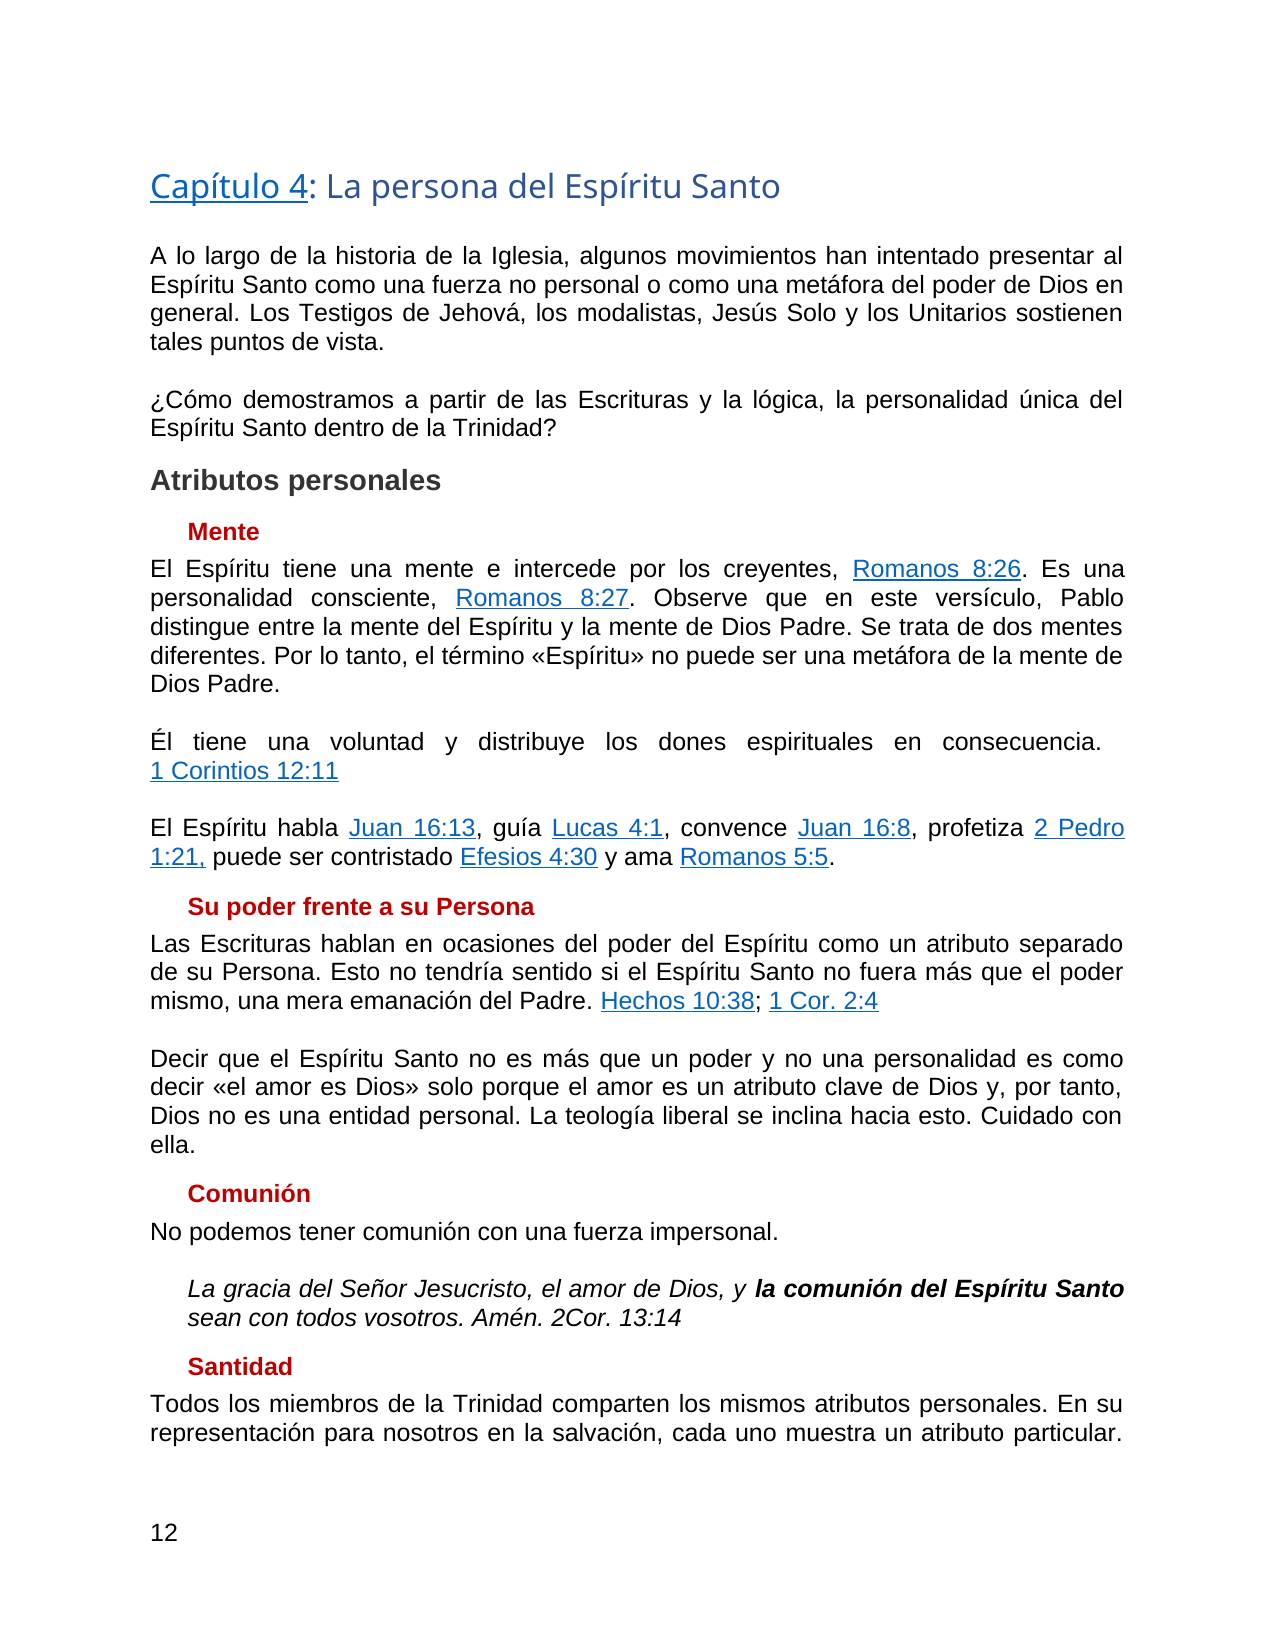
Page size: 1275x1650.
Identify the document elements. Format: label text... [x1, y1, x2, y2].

text Decir que el Espíritu Santo no es más que un poder y no una personalidad es como decir «el amor es Dios» solo porque el amor es un atributo clave de Dios y, por tanto, Dios no es una entidad personal. La teología liberal se inclina hacia esto. Cuidado con ella. [150, 1043, 1125, 1158]
text Él tiene una voluntad y distribuye los dones espirituales en consecuencia. 1 Corintios 12:11 [150, 727, 1125, 784]
text No podemos tener comunión con una fuerza impersonal. [150, 1216, 1125, 1245]
text ¿Cómo demostramos a partir de las Escrituras y la lógica, la personalidad única del Espíritu Santo dentro de la Trinidad? [150, 384, 1125, 442]
text El Espíritu habla Juan 16:13, guía Lucas 4:1, convence Juan 16:8, profetiza 2 Pedro 1:21, puede ser contristado Efesios 4:30 y ama Romanos 5:5. [150, 813, 1125, 871]
subtitle Su poder frente a su Persona [187, 891, 1125, 920]
text Las Escrituras hablan en ocasiones del poder del Espíritu como un atributo separado de su Persona. Esto no tendría sentido si el Espíritu Santo no fuera más que el poder mismo, una mera emanación del Padre. Hechos 10:38; 1 Cor. 2:4 [150, 928, 1125, 1015]
text La gracia del Señor Jesucristo, el amor de Dios, y la comunión del Espíritu Santo sean con todos vosotros. Amén. 2Cor. 13:14 [187, 1274, 1125, 1331]
subtitle Mente [187, 517, 1125, 546]
subtitle Capítulo 4: La persona del Espíritu Santo [150, 162, 1125, 208]
subtitle Comunión [187, 1179, 1125, 1208]
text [150, 1389, 1125, 1447]
text El Espíritu tiene una mente e intercede por los creyentes, Romanos 8:26. Es una personalidad consciente, Romanos 8:27. Observe que en este versículo, Pablo distingue entre la mente del Espíritu y la mente de Dios Padre. Se trata de dos mentes diferentes. Por lo tanto, el término «Espíritu» no puede ser una metáfora de la mente de Dios Padre. [150, 554, 1125, 698]
text A lo largo de la historia de la Iglesia, algunos movimientos han intentado presentar al Espíritu Santo como una fuerza no personal o como una metáfora del poder de Dios en general. Los Testigos de Jehová, los modalistas, Jesús Solo y los Unitarios sostienen tales puntos de vista. [150, 241, 1125, 356]
subtitle Santidad [187, 1352, 1125, 1381]
subtitle Atributos personales [150, 463, 1125, 496]
